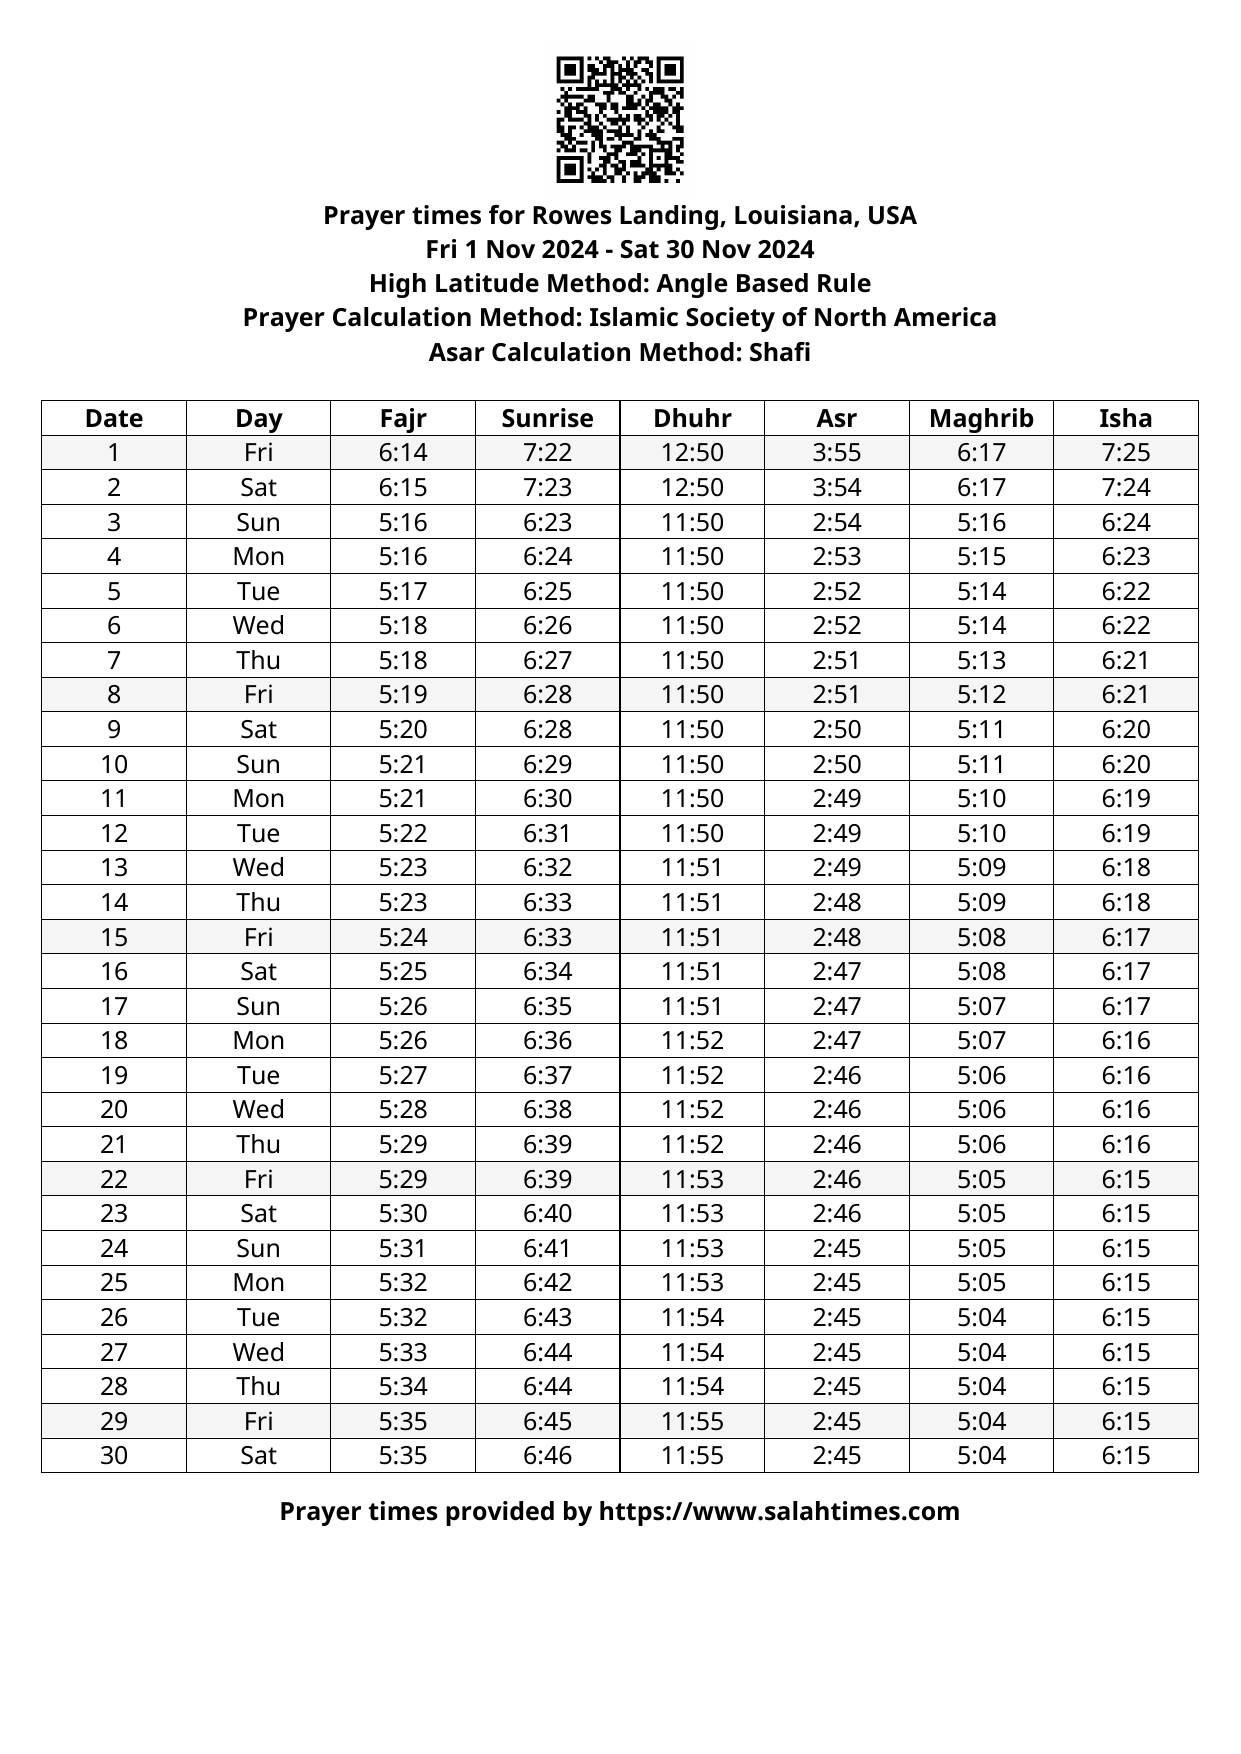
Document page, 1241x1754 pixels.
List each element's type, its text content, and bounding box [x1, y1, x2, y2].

table_cell 6:24 [476, 539, 619, 573]
table_cell 5:17 [331, 574, 475, 607]
table_cell 5:04 [910, 1369, 1053, 1403]
table_cell Thu [187, 885, 330, 919]
table_cell 21 [42, 1127, 186, 1161]
table_cell 11:51 [621, 885, 764, 919]
table_cell Fri [187, 436, 330, 469]
table_cell 5:29 [331, 1162, 475, 1195]
table_cell 2:50 [765, 712, 909, 746]
table_cell 5:34 [331, 1369, 475, 1403]
table_cell 7 [42, 643, 186, 677]
table_cell Sun [187, 747, 330, 780]
table_cell 2:46 [765, 1162, 909, 1195]
table_cell 5:11 [910, 747, 1053, 780]
table_cell Sat [187, 1439, 330, 1472]
table_cell 25 [42, 1266, 186, 1299]
table_cell 11:50 [621, 712, 764, 746]
table_cell Sat [187, 470, 330, 504]
table_cell 6:44 [476, 1335, 619, 1368]
table_cell 2 [42, 470, 186, 504]
table_header Asr [765, 401, 909, 434]
table_cell 7:25 [1054, 436, 1198, 469]
table_cell 6:27 [476, 643, 619, 677]
table_cell 2:50 [765, 747, 909, 780]
table_cell 6:35 [476, 989, 619, 1022]
table_cell 6:22 [1054, 574, 1198, 607]
table_cell Tue [187, 816, 330, 849]
table_cell 11:50 [621, 678, 764, 711]
table_cell 6:33 [476, 920, 619, 953]
table_cell 13 [42, 851, 186, 884]
table_cell 2:51 [765, 643, 909, 677]
table_cell 6:15 [1054, 1162, 1198, 1195]
table_cell 6:44 [476, 1369, 619, 1403]
table_cell 11:50 [621, 747, 764, 780]
table_cell 5:16 [910, 505, 1053, 538]
table_cell 5:04 [910, 1404, 1053, 1437]
table_cell Fri [187, 678, 330, 711]
table_cell 1 [42, 436, 186, 469]
table_cell 11:54 [621, 1300, 764, 1334]
table_cell Wed [187, 1093, 330, 1126]
table_header Date [42, 401, 186, 434]
table_cell 5:14 [910, 574, 1053, 607]
table_cell 5:30 [331, 1196, 475, 1230]
table_cell 5:29 [331, 1127, 475, 1161]
table_cell 7:24 [1054, 470, 1198, 504]
table_cell 11:53 [621, 1196, 764, 1230]
table_cell 12:50 [621, 470, 764, 504]
table_cell 9 [42, 712, 186, 746]
table_cell 6:33 [476, 885, 619, 919]
table_cell 2:46 [765, 1196, 909, 1230]
table_cell 6:15 [1054, 1300, 1198, 1334]
table_cell Mon [187, 1266, 330, 1299]
table_cell 2:49 [765, 781, 909, 815]
table_cell 2:45 [765, 1231, 909, 1264]
table_cell 3 [42, 505, 186, 538]
table_cell 5:18 [331, 609, 475, 642]
table_cell 2:45 [765, 1300, 909, 1334]
table_cell 22 [42, 1162, 186, 1195]
table_cell Tue [187, 1058, 330, 1092]
table_cell 27 [42, 1335, 186, 1368]
table_cell 6:16 [1054, 1127, 1198, 1161]
table_cell 5:04 [910, 1439, 1053, 1472]
table_cell 5:26 [331, 1024, 475, 1057]
table_cell 6:21 [1054, 678, 1198, 711]
table_cell 7:22 [476, 436, 619, 469]
table_cell 20 [42, 1093, 186, 1126]
table_cell 6:15 [331, 470, 475, 504]
table_cell 16 [42, 954, 186, 988]
table_cell 11:50 [621, 609, 764, 642]
table_cell 3:55 [765, 436, 909, 469]
table_cell 5:28 [331, 1093, 475, 1126]
table_cell 6:17 [910, 436, 1053, 469]
table_cell 6:16 [1054, 1093, 1198, 1126]
table_cell Sat [187, 954, 330, 988]
table_cell 11:54 [621, 1369, 764, 1403]
table_cell 6:31 [476, 816, 619, 849]
table_cell Mon [187, 1024, 330, 1057]
table_cell 19 [42, 1058, 186, 1092]
table_cell 6:17 [1054, 920, 1198, 953]
table_cell 2:45 [765, 1266, 909, 1299]
table_cell 5:11 [910, 712, 1053, 746]
text Fri 1 Nov 2024 - Sat 30 Nov 2024 [42, 232, 1198, 266]
table_cell 6:15 [1054, 1439, 1198, 1472]
table_cell Thu [187, 1127, 330, 1161]
table_cell Mon [187, 781, 330, 815]
table_cell 6:43 [476, 1300, 619, 1334]
table_cell 2:47 [765, 989, 909, 1022]
table_cell 8 [42, 678, 186, 711]
table_cell 6:18 [1054, 851, 1198, 884]
table_cell 5:10 [910, 781, 1053, 815]
table_cell 5:33 [331, 1335, 475, 1368]
table_header Sunrise [476, 401, 619, 434]
table_cell 5:21 [331, 747, 475, 780]
table_cell 11:51 [621, 989, 764, 1022]
table_cell 5:09 [910, 885, 1053, 919]
table_header Dhuhr [621, 401, 764, 434]
table_cell 5:23 [331, 851, 475, 884]
table_cell 5:20 [331, 712, 475, 746]
table_cell 5:12 [910, 678, 1053, 711]
table_cell 5:27 [331, 1058, 475, 1092]
text Prayer times for Rowes Landing, Louisiana, USA [42, 198, 1198, 232]
table_cell 6:15 [1054, 1266, 1198, 1299]
table_cell 11:50 [621, 816, 764, 849]
table_cell Tue [187, 1300, 330, 1334]
table_cell 2:54 [765, 505, 909, 538]
table_cell 6:28 [476, 712, 619, 746]
table_cell 5:22 [331, 816, 475, 849]
table_cell 2:53 [765, 539, 909, 573]
table_cell 5:35 [331, 1439, 475, 1472]
table_cell 5:35 [331, 1404, 475, 1437]
table_cell 2:46 [765, 1058, 909, 1092]
table_cell 12:50 [621, 436, 764, 469]
table_cell 11:51 [621, 920, 764, 953]
text High Latitude Method: Angle Based Rule [42, 266, 1198, 300]
table_cell 26 [42, 1300, 186, 1334]
table_cell 11:52 [621, 1127, 764, 1161]
table_cell 5:24 [331, 920, 475, 953]
table_cell 6:15 [1054, 1404, 1198, 1437]
table_cell 5:04 [910, 1300, 1053, 1334]
table_cell 2:52 [765, 609, 909, 642]
table_cell Mon [187, 539, 330, 573]
table_header Day [187, 401, 330, 434]
table_cell 6:30 [476, 781, 619, 815]
table_cell 6:16 [1054, 1024, 1198, 1057]
table_cell 11:50 [621, 643, 764, 677]
table_cell 11:55 [621, 1404, 764, 1437]
table_cell 11:53 [621, 1162, 764, 1195]
table_cell 5:10 [910, 816, 1053, 849]
table_cell 6:18 [1054, 885, 1198, 919]
table_cell 17 [42, 989, 186, 1022]
table_cell 6:14 [331, 436, 475, 469]
table_cell 11:53 [621, 1266, 764, 1299]
table_cell 2:45 [765, 1439, 909, 1472]
table_cell Sat [187, 1196, 330, 1230]
table_cell 5:05 [910, 1196, 1053, 1230]
table_cell 5:04 [910, 1335, 1053, 1368]
table_cell 5:14 [910, 609, 1053, 642]
table_cell 2:45 [765, 1369, 909, 1403]
table_cell 5:18 [331, 643, 475, 677]
table_cell 6:26 [476, 609, 619, 642]
table_cell 6:32 [476, 851, 619, 884]
table_cell 5:08 [910, 920, 1053, 953]
table_cell Sun [187, 989, 330, 1022]
table_cell 14 [42, 885, 186, 919]
table_cell 6:17 [910, 470, 1053, 504]
table_cell 5:19 [331, 678, 475, 711]
table_cell 6:22 [1054, 609, 1198, 642]
table_cell 5:06 [910, 1127, 1053, 1161]
table_cell 5:16 [331, 505, 475, 538]
table_cell 5:21 [331, 781, 475, 815]
table_cell Thu [187, 1369, 330, 1403]
table_cell 5:05 [910, 1162, 1053, 1195]
table_cell 2:51 [765, 678, 909, 711]
table_cell 5:23 [331, 885, 475, 919]
table_cell 11:50 [621, 539, 764, 573]
table_cell 2:49 [765, 816, 909, 849]
table_cell 2:48 [765, 920, 909, 953]
table_cell 5:25 [331, 954, 475, 988]
table_cell 11:50 [621, 781, 764, 815]
table_cell 5:08 [910, 954, 1053, 988]
table_cell 15 [42, 920, 186, 953]
table_cell 23 [42, 1196, 186, 1230]
table_cell 6:41 [476, 1231, 619, 1264]
table_cell 6:28 [476, 678, 619, 711]
table_cell Thu [187, 643, 330, 677]
table_cell 11:51 [621, 851, 764, 884]
table_header Maghrib [910, 401, 1053, 434]
table_cell 6:19 [1054, 781, 1198, 815]
table_cell Sat [187, 712, 330, 746]
table_cell 6:39 [476, 1162, 619, 1195]
table_cell 6:21 [1054, 643, 1198, 677]
table_cell 5:05 [910, 1231, 1053, 1264]
table_cell 5:16 [331, 539, 475, 573]
table_cell 6:38 [476, 1093, 619, 1126]
table_cell 6:23 [1054, 539, 1198, 573]
table_cell 5:32 [331, 1300, 475, 1334]
table_cell 11:50 [621, 574, 764, 607]
table_cell Wed [187, 609, 330, 642]
table_cell 6:15 [1054, 1231, 1198, 1264]
table_cell 6:37 [476, 1058, 619, 1092]
table_cell 6:15 [1054, 1335, 1198, 1368]
table_cell 7:23 [476, 470, 619, 504]
table_cell 6:15 [1054, 1196, 1198, 1230]
table_cell 11 [42, 781, 186, 815]
table_cell 6:34 [476, 954, 619, 988]
table_cell 5:06 [910, 1093, 1053, 1126]
table_cell 2:52 [765, 574, 909, 607]
table_cell 2:49 [765, 851, 909, 884]
table_cell 6:45 [476, 1404, 619, 1437]
table_cell 30 [42, 1439, 186, 1472]
text Prayer times provided by https://www.salahtimes.com [42, 1494, 1198, 1528]
table_cell 6:46 [476, 1439, 619, 1472]
table_cell 6:19 [1054, 816, 1198, 849]
table_cell 3:54 [765, 470, 909, 504]
table_cell 11:52 [621, 1024, 764, 1057]
table_cell Wed [187, 1335, 330, 1368]
table_cell 11:52 [621, 1058, 764, 1092]
table_cell 11:51 [621, 954, 764, 988]
table_cell 6:20 [1054, 747, 1198, 780]
table_cell 2:45 [765, 1335, 909, 1368]
table_cell 6:42 [476, 1266, 619, 1299]
table_cell 11:52 [621, 1093, 764, 1126]
table_cell 6:23 [476, 505, 619, 538]
table_cell Sun [187, 505, 330, 538]
table_cell 6:16 [1054, 1058, 1198, 1092]
table_cell 6:40 [476, 1196, 619, 1230]
table_cell 11:54 [621, 1335, 764, 1368]
table_cell 2:47 [765, 1024, 909, 1057]
table_cell Fri [187, 1162, 330, 1195]
table_cell Fri [187, 1404, 330, 1437]
table_header Isha [1054, 401, 1198, 434]
table_cell 11:53 [621, 1231, 764, 1264]
table_cell 24 [42, 1231, 186, 1264]
table_cell 11:55 [621, 1439, 764, 1472]
picture [542, 41, 699, 198]
table_cell 11:50 [621, 505, 764, 538]
table_cell 5:13 [910, 643, 1053, 677]
table_cell 5:07 [910, 1024, 1053, 1057]
table_cell 6:20 [1054, 712, 1198, 746]
table_cell 29 [42, 1404, 186, 1437]
table_cell 6:25 [476, 574, 619, 607]
table_cell 6:24 [1054, 505, 1198, 538]
table_cell Wed [187, 851, 330, 884]
table_cell 4 [42, 539, 186, 573]
table_cell 6:17 [1054, 989, 1198, 1022]
table_cell 2:48 [765, 885, 909, 919]
table_cell 5:32 [331, 1266, 475, 1299]
table_cell 2:46 [765, 1127, 909, 1161]
table_cell 5:05 [910, 1266, 1053, 1299]
table_cell 6:39 [476, 1127, 619, 1161]
table_cell 2:47 [765, 954, 909, 988]
table_cell 5:31 [331, 1231, 475, 1264]
table_cell 6:15 [1054, 1369, 1198, 1403]
table_cell 5 [42, 574, 186, 607]
table_cell 5:15 [910, 539, 1053, 573]
text Asar Calculation Method: Shafi [42, 334, 1198, 368]
table_cell 6:29 [476, 747, 619, 780]
table_cell 2:45 [765, 1404, 909, 1437]
table_cell Fri [187, 920, 330, 953]
table_cell Sun [187, 1231, 330, 1264]
table_cell 6 [42, 609, 186, 642]
table_cell 5:26 [331, 989, 475, 1022]
table_cell 12 [42, 816, 186, 849]
table_cell 28 [42, 1369, 186, 1403]
table_cell Tue [187, 574, 330, 607]
table_cell 5:09 [910, 851, 1053, 884]
text Prayer Calculation Method: Islamic Society of North America [42, 300, 1198, 334]
table_cell 6:17 [1054, 954, 1198, 988]
table_cell 6:36 [476, 1024, 619, 1057]
table_cell 2:46 [765, 1093, 909, 1126]
table_header Fajr [331, 401, 475, 434]
table_cell 18 [42, 1024, 186, 1057]
table_cell 5:07 [910, 989, 1053, 1022]
table_cell 5:06 [910, 1058, 1053, 1092]
table_cell 10 [42, 747, 186, 780]
